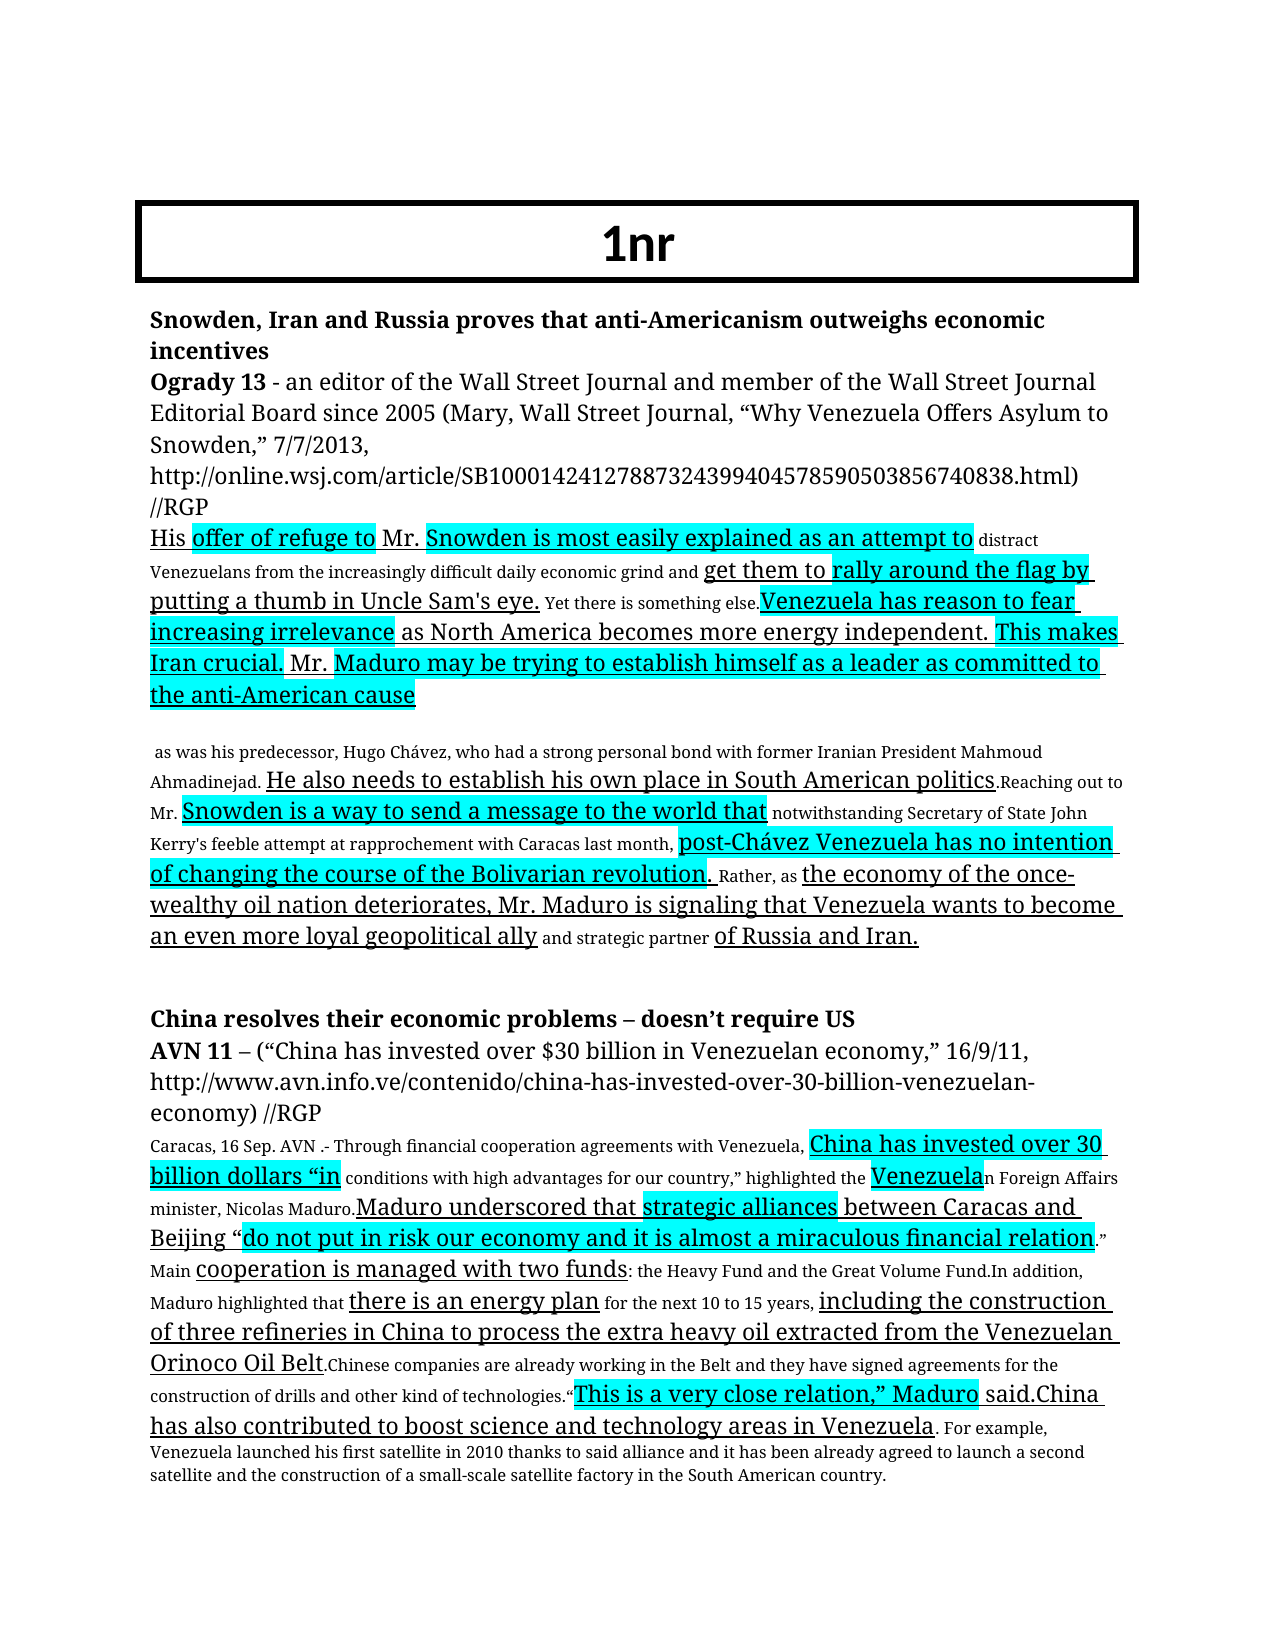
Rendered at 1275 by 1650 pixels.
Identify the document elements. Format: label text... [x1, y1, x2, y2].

text Ogrady 13 - an editor of the Wall Street Journal and member of the Wall Street Journal Editorial Board since 2005 (Mary, Wall Street Journal, “Why Venezuela Offers Asylum to Snowden,” 7/7/2013, http://online.wsj.com/article/SB10001424127887324399404578590503856740838.html) //RGP [150, 366, 1125, 522]
subtitle China resolves their economic problems – doesn’t require US [150, 1003, 1125, 1035]
text His offer of refuge to Mr. Snowden is most easily explained as an attempt to distract Venezuelans from the increasingly difficult daily economic grind and get them to rally around the flag by putting a thumb in Uncle Sam's eye. Yet there is something else.Venezuela has reason to fear increasing irrelevance as North America becomes more energy independent. This makes Iran crucial. Mr. Maduro may be trying to establish himself as a leader as committed to the anti-American cause [150, 522, 1125, 710]
text Caracas, 16 Sep. AVN .- Through financial cooperation agreements with Venezuela, China has invested over 30 billion dollars “in conditions with high advantages for our country,” highlighted the Venezuelan Foreign Affairs minister, Nicolas Maduro.Maduro underscored that strategic alliances between Caracas and Beijing “do not put in risk our economy and it is almost a miraculous financial relation.” Main cooperation is managed with two funds: the Heavy Fund and the Great Volume Fund.In addition, Maduro highlighted that there is an energy plan for the next 10 to 15 years, including the construction of three refineries in China to process the extra heavy oil extracted from the Venezuelan Orinoco Oil Belt.Chinese companies are already working in the Belt and they have signed agreements for the construction of drills and other kind of technologies.“This is a very close relation,” Maduro said.China has also contributed to boost science and technology areas in Venezuela. For example, Venezuela launched his first satellite in 2010 thanks to said alliance and it has been already agreed to launch a second satellite and the construction of a small-scale satellite factory in the South American country. [150, 1128, 1125, 1486]
text AVN 11 – (“China has invested over $30 billion in Venezuelan economy,” 16/9/11, http://www.avn.info.ve/contenido/china-has-invested-over-30-billion-venezuelan-economy) //RGP [150, 1035, 1125, 1128]
subtitle Snowden, Iran and Russia proves that anti-Americanism outweighs economic incentives [150, 304, 1125, 366]
subtitle 1nr [142, 206, 1133, 277]
text as was his predecessor, Hugo Chávez, who had a strong personal bond with former Iranian President Mahmoud Ahmadinejad. He also needs to establish his own place in South American politics.Reaching out to Mr. Snowden is a way to send a message to the world that notwithstanding Secretary of State John Kerry's feeble attempt at rapprochement with Caracas last month, post-Chávez Venezuela has no intention of changing the course of the Bolivarian revolution. Rather, as the economy of the once-wealthy oil nation deteriorates, Mr. Maduro is signaling that Venezuela wants to become an even more loyal geopolitical ally and strategic partner of Russia and Iran. [150, 741, 1125, 951]
